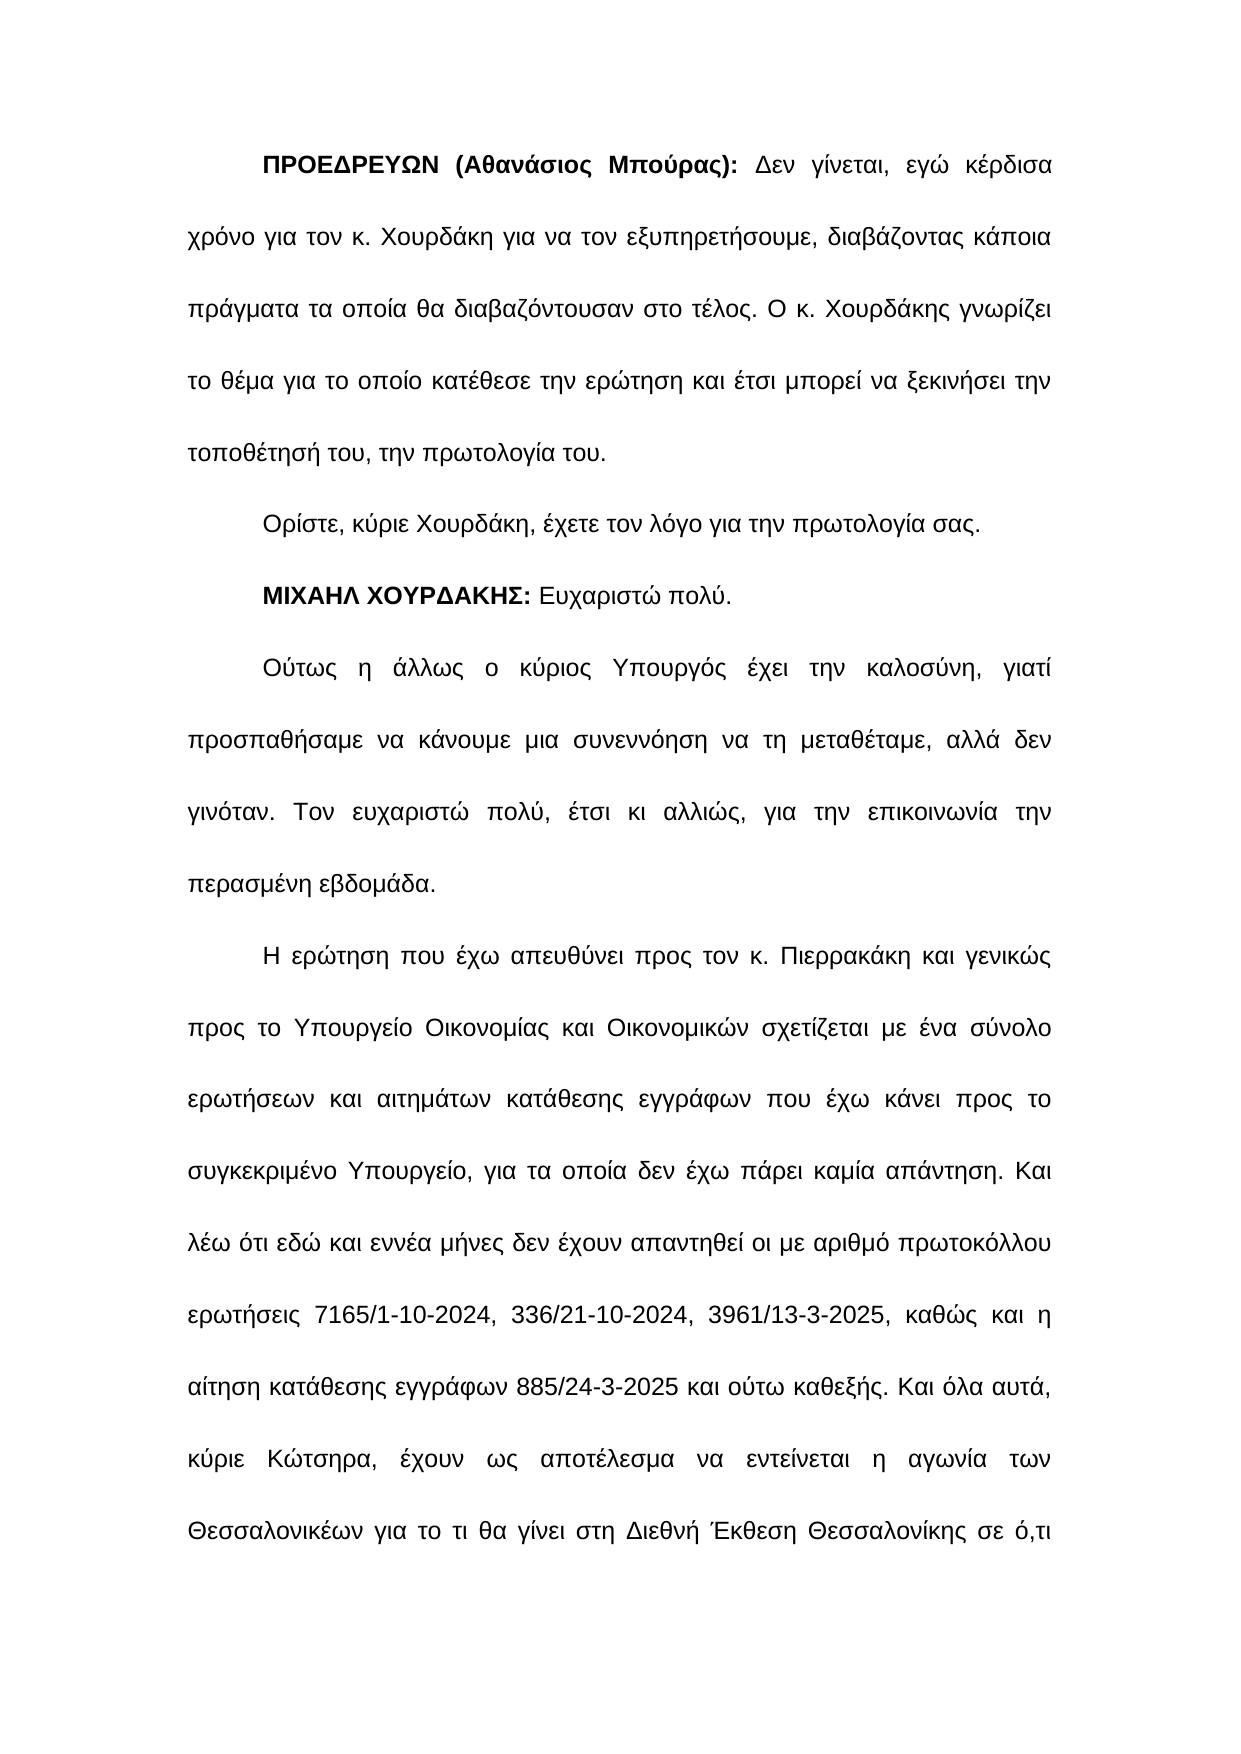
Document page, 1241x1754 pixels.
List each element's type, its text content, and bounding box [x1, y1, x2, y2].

text Ορίστε, κύριε Χουρδάκη, έχετε τον λόγο για την πρωτολογία σας. [187, 509, 1053, 538]
text ΠΡΟΕΔΡΕΥΩΝ (Αθανάσιος Μπούρας): Δεν γίνεται, εγώ κέρδισα χρόνο για τον κ. Χουρδάκη για να τον εξυπηρετήσουμε, διαβάζοντας κάποια πράγματα τα οποία θα διαβαζόντουσαν στο τέλος. Ο κ. Χουρδάκης γνωρίζει το θέμα για το οποίο κατέθεσε την ερώτηση και έτσι μπορεί να ξεκινήσει την τοποθέτησή του, την πρωτολογία του. [187, 150, 1053, 466]
text Ούτως η άλλως ο κύριος Υπουργός έχει την καλοσύνη, γιατί προσπαθήσαμε να κάνουμε μια συνεννόηση να τη μεταθέταμε, αλλά δεν γινόταν. Τον ευχαριστώ πολύ, έτσι κι αλλιώς, για την επικοινωνία την περασμένη εβδομάδα. [187, 653, 1053, 897]
text ΜΙΧΑΗΛ ΧΟΥΡΔΑΚΗΣ: Ευχαριστώ πολύ. [187, 581, 1053, 610]
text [187, 941, 1053, 1544]
